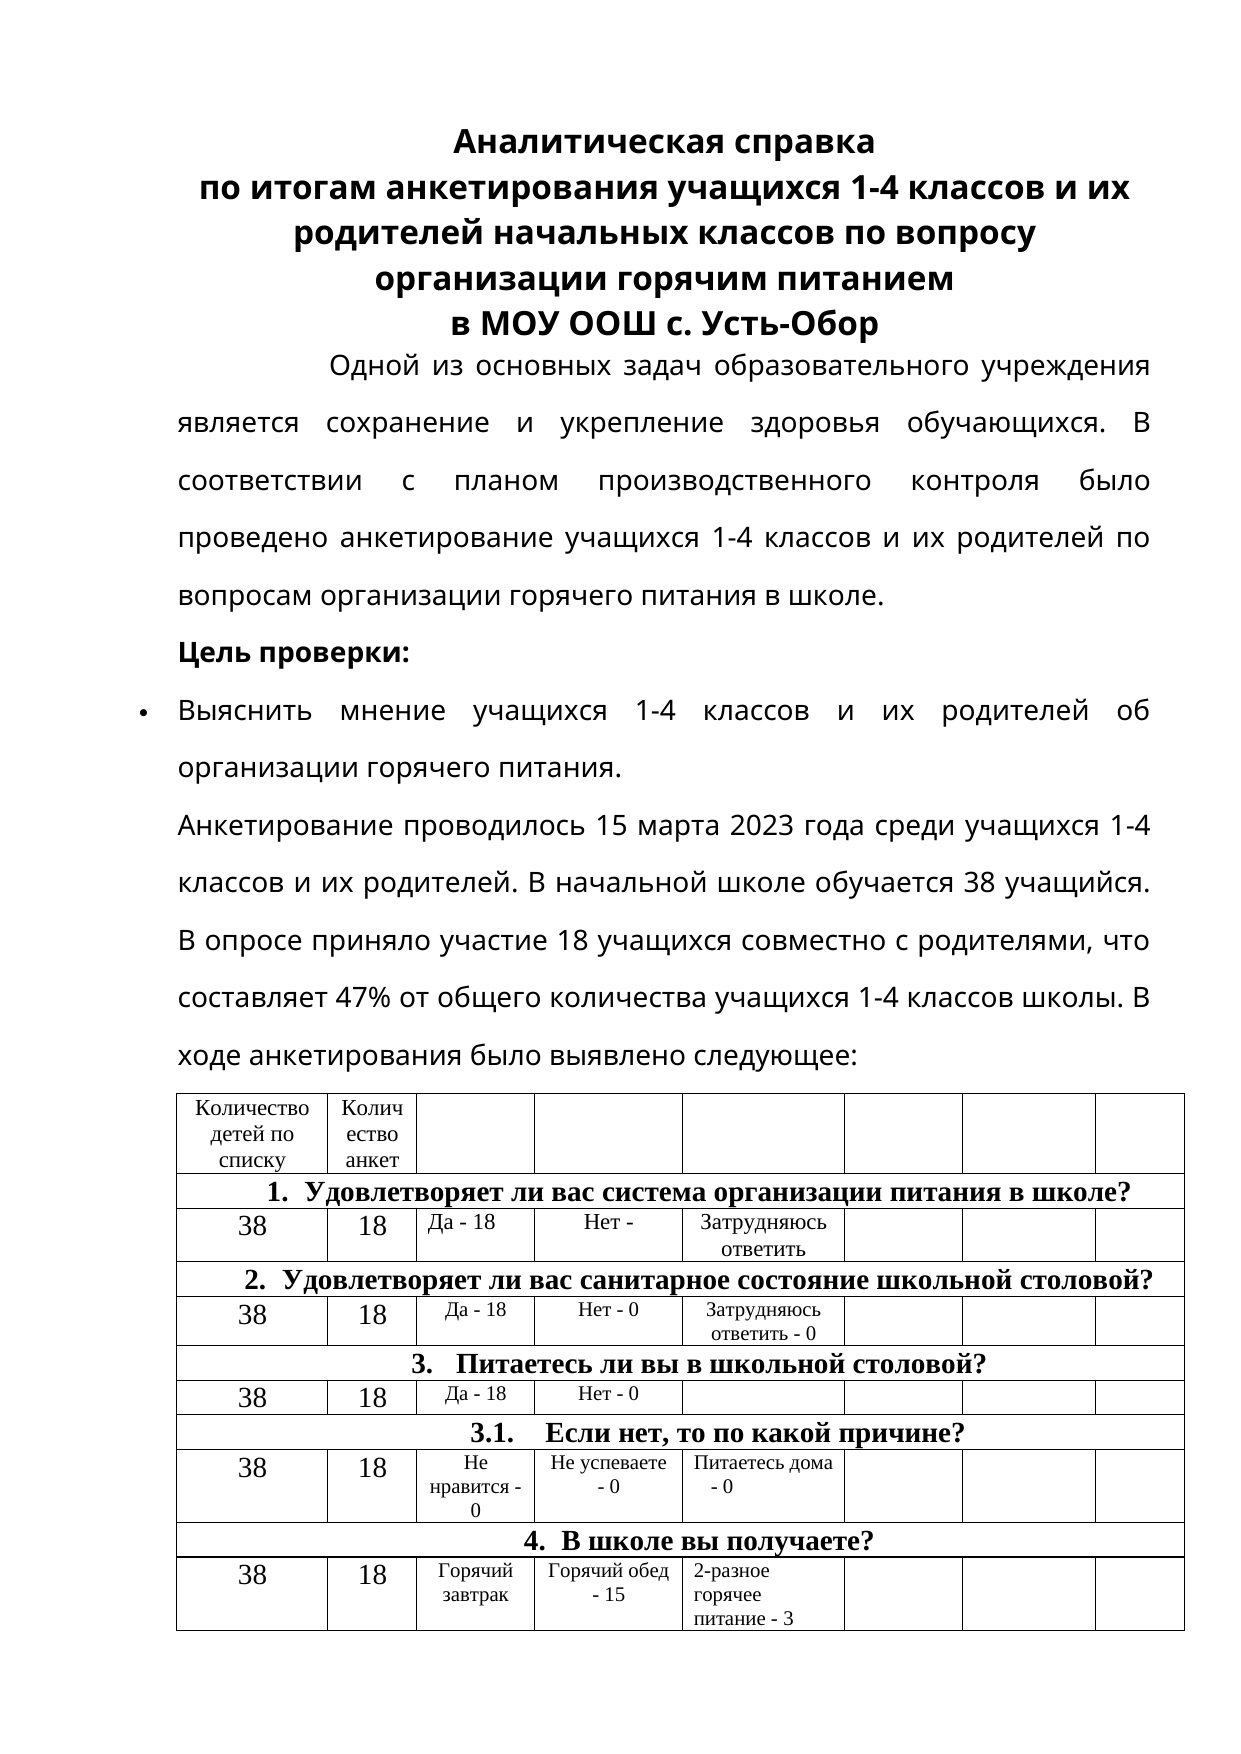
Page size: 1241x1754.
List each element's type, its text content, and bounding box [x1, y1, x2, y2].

table_cell Да - 18 [417, 1297, 534, 1345]
table_cell Нет - 0 [535, 1381, 682, 1414]
text Цель проверки: [177, 633, 1152, 671]
table_cell [1096, 1209, 1184, 1261]
table_cell 18 [328, 1381, 416, 1414]
table_cell 18 [328, 1450, 416, 1522]
table_header Количество анкет [328, 1094, 416, 1173]
table_header [683, 1094, 844, 1173]
text в МОУ ООШ с. Усть-Обор [177, 300, 1152, 345]
table_header [963, 1094, 1095, 1173]
table_cell Если нет, то по какой причине? [177, 1415, 1184, 1449]
table_cell [963, 1450, 1095, 1522]
text по итогам анкетирования учащихся 1-4 классов и их родителей начальных классов по вопросу организации горячим питанием [177, 163, 1152, 300]
table_cell [1096, 1450, 1184, 1522]
table_cell [845, 1450, 962, 1522]
table_cell 18 [328, 1209, 416, 1261]
table_cell Затрудняюсь ответить [683, 1209, 844, 1261]
table_cell [1096, 1297, 1184, 1345]
table_cell [845, 1381, 962, 1414]
text Одной из основных задач образовательного учреждения является сохранение и укрепление здоровья обучающихся. В соответствии с планом производственного контроля было проведено анкетирование учащихся 1-4 классов и их родителей по вопросам организации горячего питания в школе. [177, 345, 1152, 613]
table_cell 2-разное горячее питание - 3 [683, 1558, 844, 1630]
table_cell [1096, 1558, 1184, 1630]
table_cell 38 [177, 1450, 327, 1522]
text Анкетирование проводилось 15 марта 2023 года среди учащихся 1-4 классов и их родителей. В начальной школе обучается 38 учащийся. В опросе приняло участие 18 учащихся совместно с родителями, что составляет 47% от общего количества учащихся 1-4 классов школы. В ходе анкетирования было выявлено следующее: [177, 805, 1152, 1073]
table_cell Нет - [535, 1209, 682, 1261]
table_cell 18 [328, 1297, 416, 1345]
table_cell Не успеваете - 0 [535, 1450, 682, 1522]
table_cell Нет - 0 [535, 1297, 682, 1345]
table_cell [963, 1209, 1095, 1261]
table_header [535, 1094, 682, 1173]
table_header Количество детей по списку [177, 1094, 327, 1173]
table_cell Горячий обед - 15 [535, 1558, 682, 1630]
table_header [845, 1094, 962, 1173]
table_cell 38 [177, 1558, 327, 1630]
table_cell Удовлетворяет ли вас система организации питания в школе? [177, 1174, 1184, 1207]
table_cell [963, 1297, 1095, 1345]
table_cell [683, 1381, 844, 1414]
table_cell Да - 18 [417, 1381, 534, 1414]
table_cell Не нравится - 0 [417, 1450, 534, 1522]
table_cell 38 [177, 1209, 327, 1261]
table_cell Удовлетворяет ли вас санитарное состояние школьной столовой? [177, 1262, 1184, 1296]
table_cell [963, 1558, 1095, 1630]
table_cell Питаетесь ли вы в школьной столовой? [177, 1346, 1184, 1379]
table_cell В школе вы получаете? [177, 1523, 1184, 1556]
table_cell Да - 18 [417, 1209, 534, 1261]
table_cell Горячий завтрак [417, 1558, 534, 1630]
table_cell 38 [177, 1297, 327, 1345]
text Аналитическая справка [177, 118, 1152, 163]
list Выяснить мнение учащихся 1-4 классов и их родителей об организации горячего питания. [140, 690, 1152, 786]
table_cell Затрудняюсь ответить - 0 [683, 1297, 844, 1345]
table_cell [845, 1209, 962, 1261]
table_cell [1096, 1381, 1184, 1414]
table_cell Питаетесь дома - 0 [683, 1450, 844, 1522]
table_cell [963, 1381, 1095, 1414]
table_cell [845, 1558, 962, 1630]
table_header [417, 1094, 534, 1173]
table_cell [845, 1297, 962, 1345]
table_cell 38 [177, 1381, 327, 1414]
table_header [1096, 1094, 1184, 1173]
table_cell 18 [328, 1558, 416, 1630]
